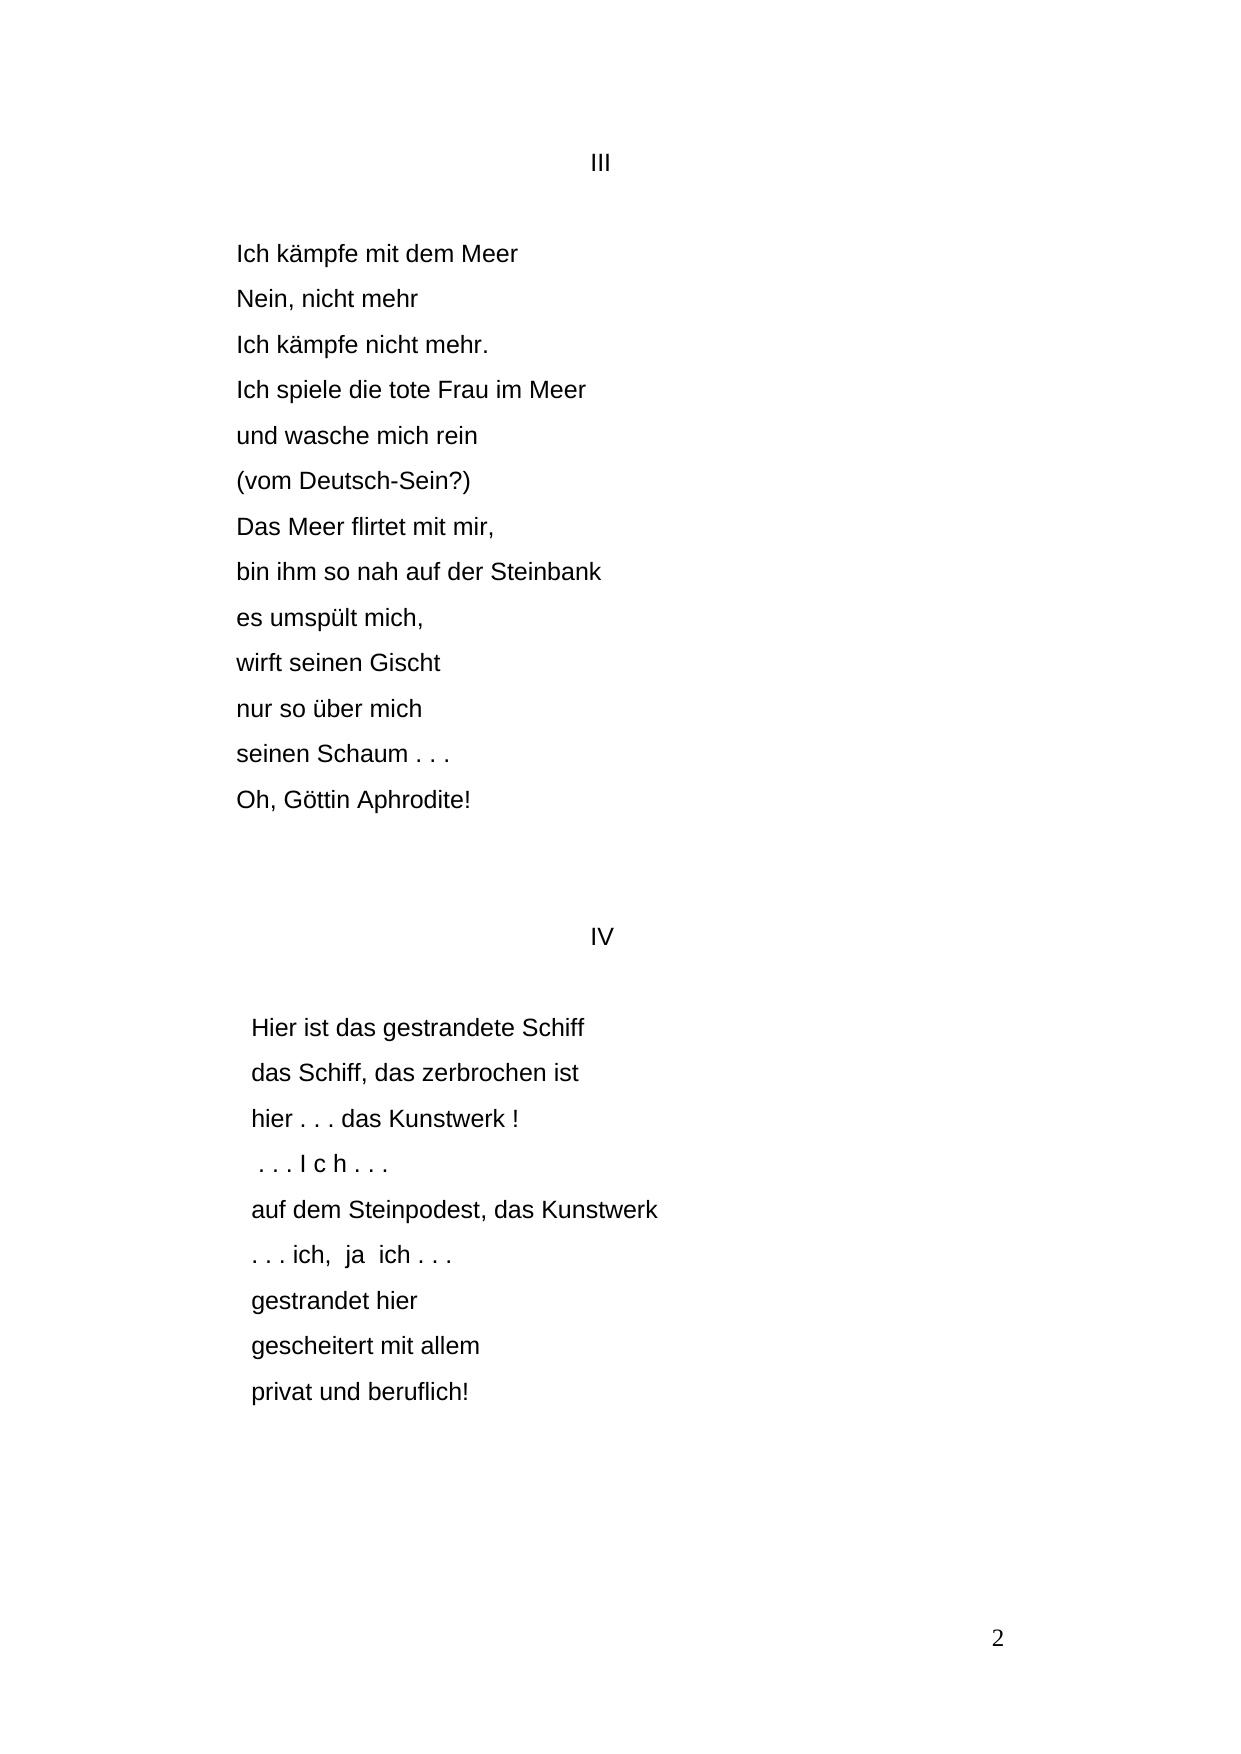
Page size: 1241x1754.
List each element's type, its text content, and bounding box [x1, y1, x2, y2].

text Hier ist das gestrandete Schiff [251, 1012, 1004, 1041]
text privat und beruflich! [251, 1377, 1004, 1405]
text . . . ich, ja ich . . . [251, 1240, 1004, 1269]
text es umspült mich, [236, 603, 1004, 632]
text Oh, Göttin Aphrodite! [236, 785, 1004, 814]
text Das Meer flirtet mit mir, [236, 512, 1004, 541]
text bin ihm so nah auf der Steinbank [236, 557, 1004, 586]
text und wasche mich rein [236, 421, 1004, 449]
text gestrandet hier [251, 1286, 1004, 1314]
text Ich spiele die tote Frau im Meer [236, 375, 1004, 404]
text seinen Schaum . . . [236, 739, 1004, 768]
text hier . . . das Kunstwerk ! [251, 1103, 1004, 1132]
text . . . I c h . . . [251, 1149, 1004, 1178]
text Ich kämpfe mit dem Meer [236, 239, 1004, 267]
text wirft seinen Gischt [236, 648, 1004, 677]
text Nein, nicht mehr [236, 284, 1004, 313]
text Ich kämpfe nicht mehr. [236, 330, 1004, 358]
text III [236, 148, 1004, 176]
text gescheitert mit allem [251, 1331, 1004, 1360]
text (vom Deutsch-Sein?) [236, 466, 1004, 495]
text das Schiff, das zerbrochen ist [251, 1058, 1004, 1087]
text IV [236, 921, 1004, 950]
text auf dem Steinpodest, das Kunstwerk [251, 1194, 1004, 1223]
text nur so über mich [236, 694, 1004, 723]
